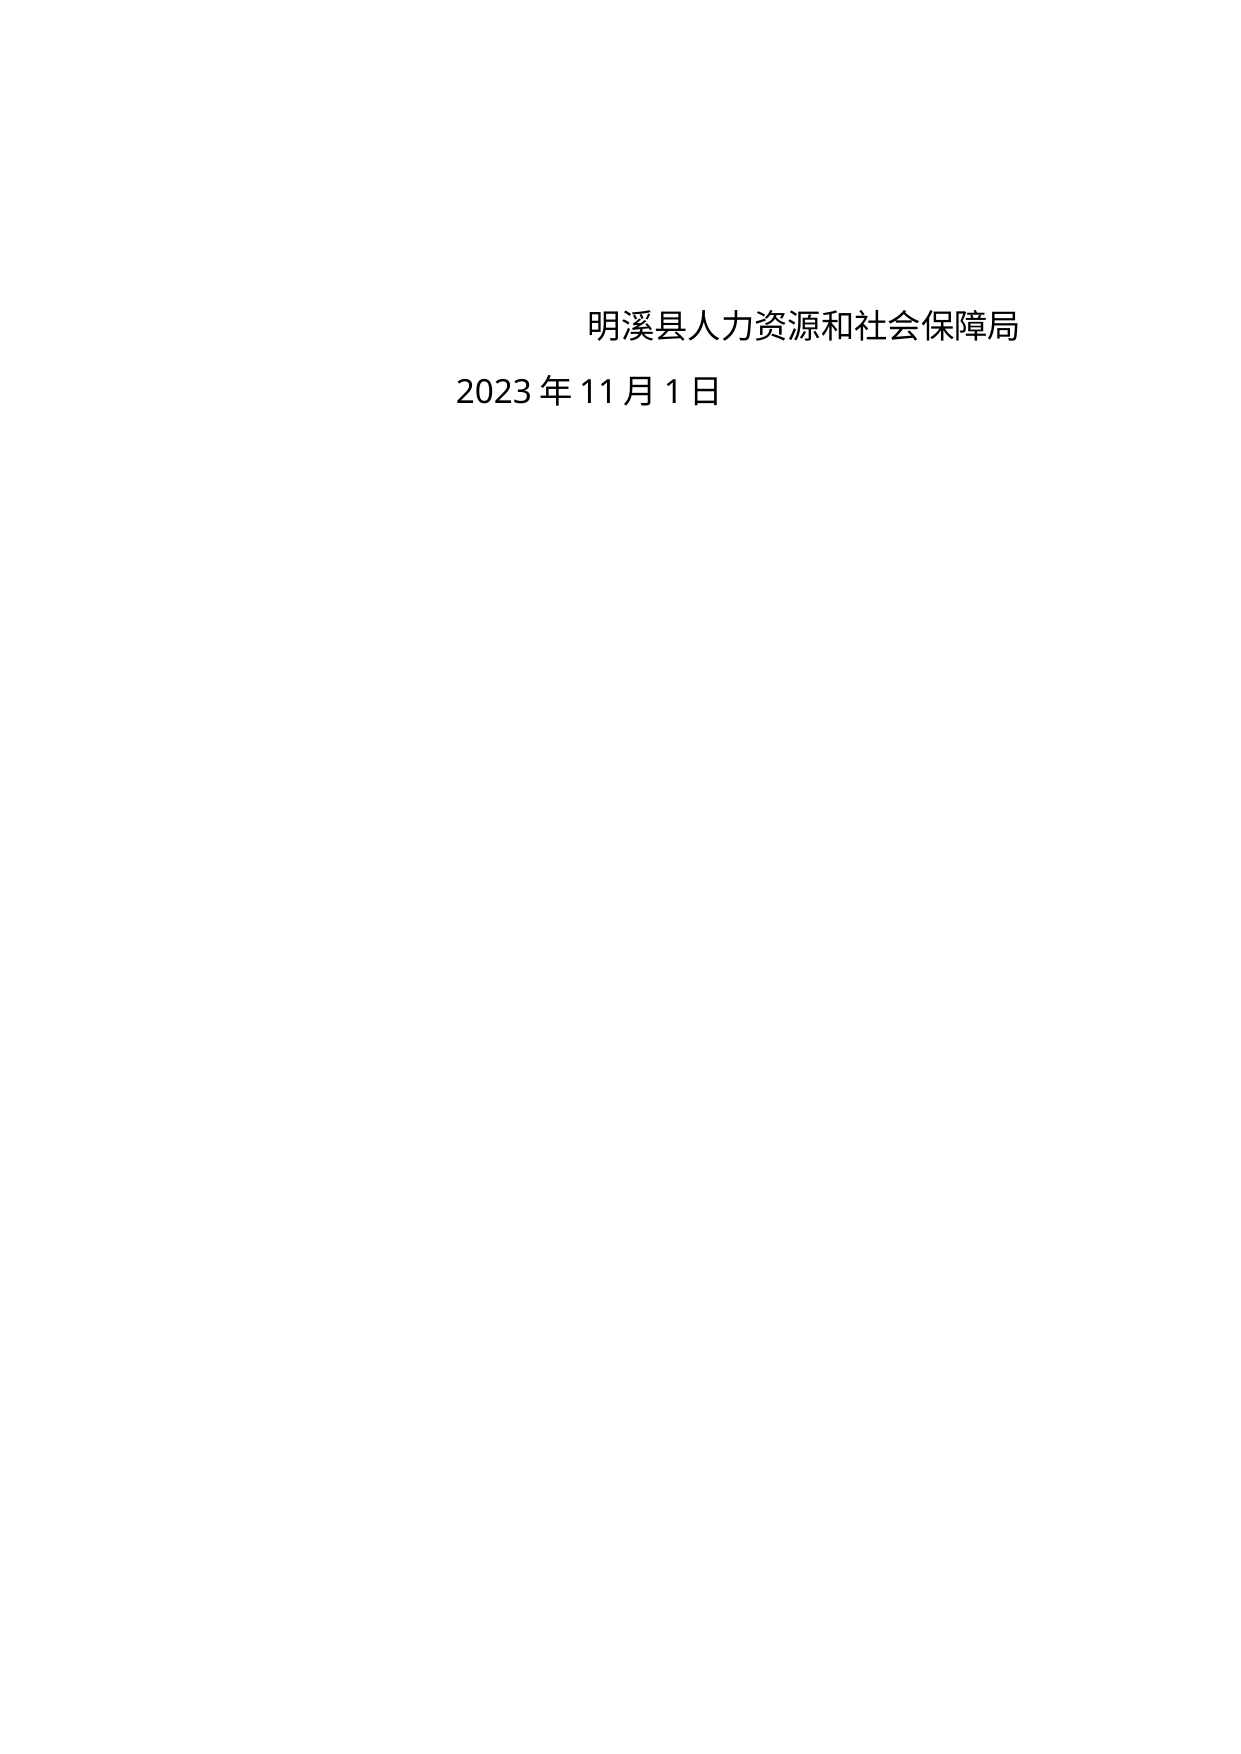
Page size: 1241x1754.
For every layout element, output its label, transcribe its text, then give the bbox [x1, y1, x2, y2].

text 2023年11月1日 [187, 357, 1053, 422]
text 明溪县人力资源和社会保障局 [187, 292, 1053, 357]
